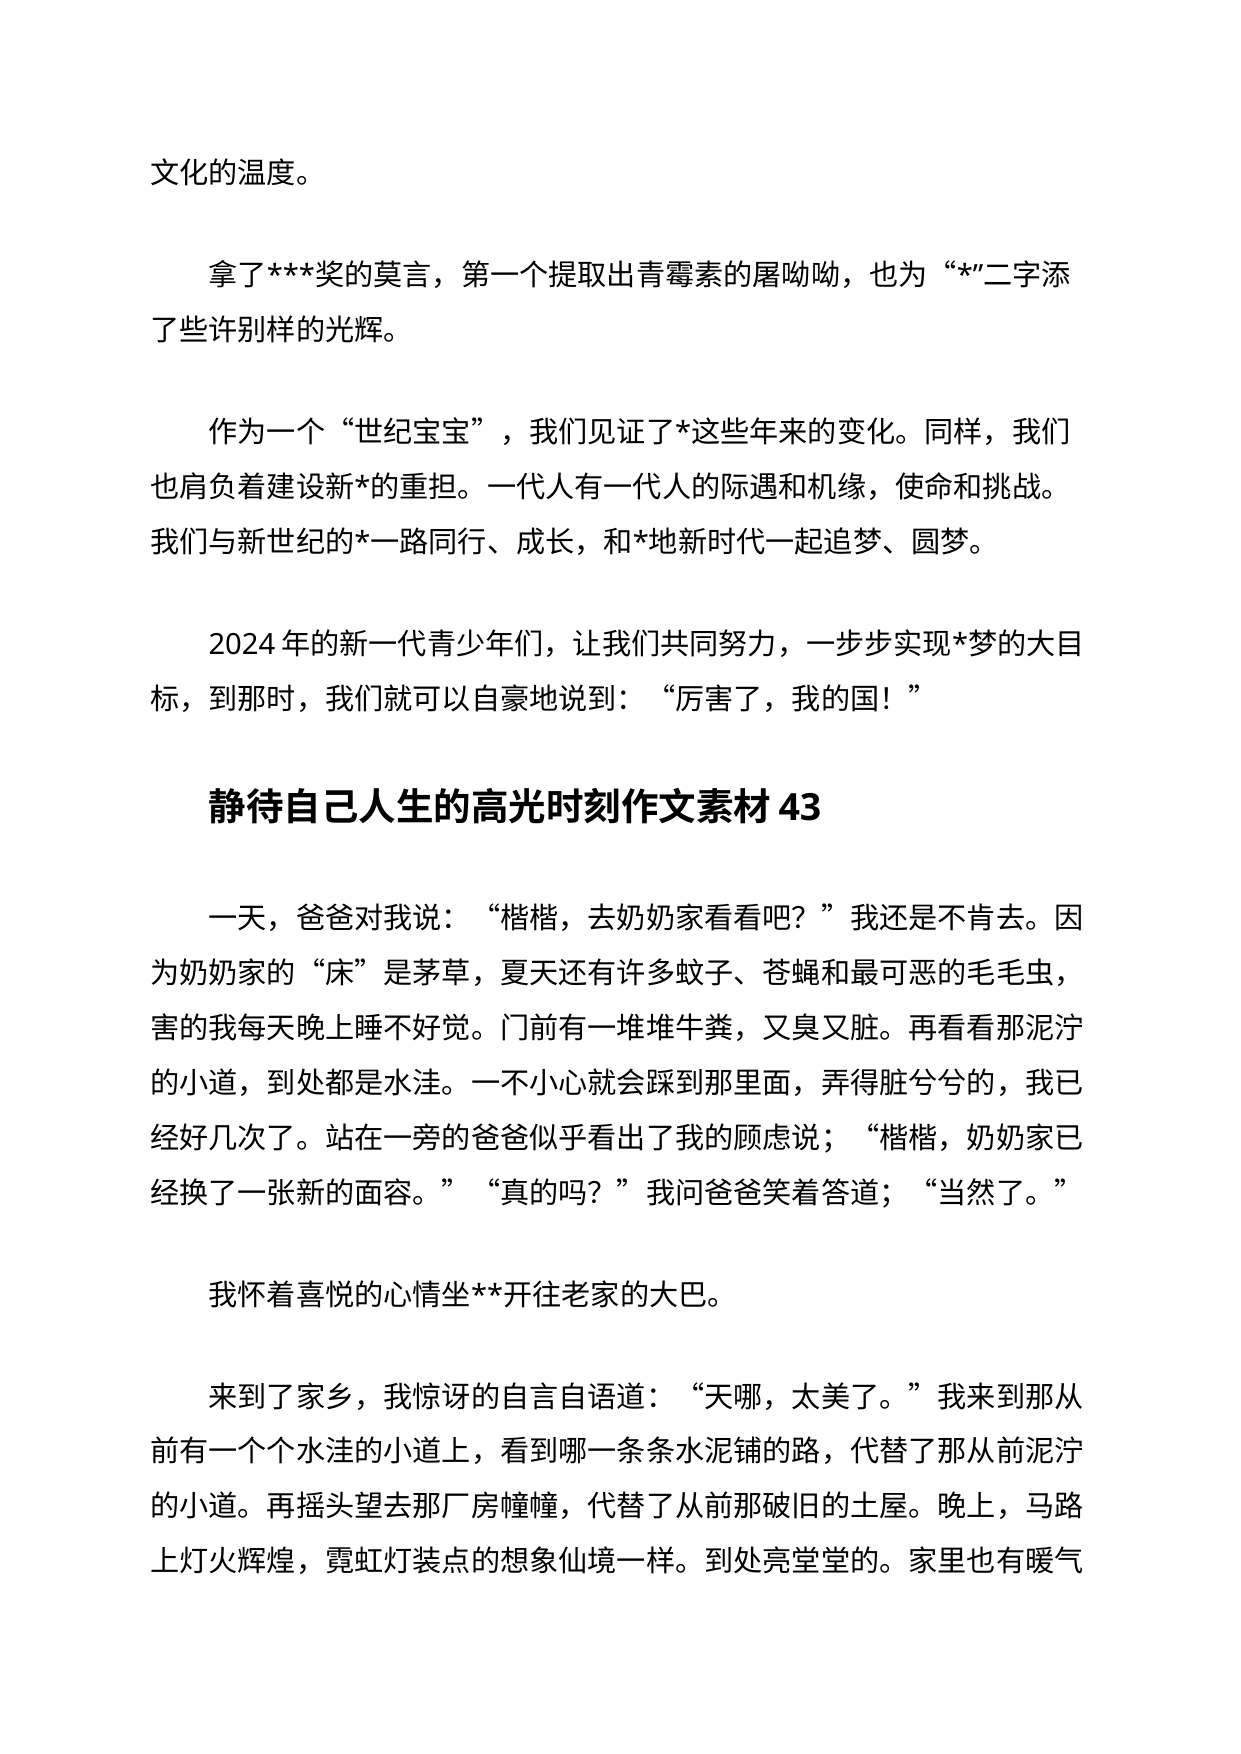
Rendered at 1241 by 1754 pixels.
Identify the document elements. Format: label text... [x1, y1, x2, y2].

text 2024年的新一代青少年们，让我们共同努力，一步步实现*梦的大目标，到那时，我们就可以自豪地说到：“厉害了，我的国！” [150, 621, 1090, 718]
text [150, 150, 1090, 192]
text 一天，爸爸对我说：“楷楷，去奶奶家看看吧？”我还是不肯去。因为奶奶家的“床”是茅草，夏天还有许多蚊子、苍蝇和最可恶的毛毛虫，害的我每天晚上睡不好觉。门前有一堆堆牛粪，又臭又脏。再看看那泥泞的小道，到处都是水洼。一不小心就会踩到那里面，弄得脏兮兮的，我已经好几次了。站在一旁的爸爸似乎看出了我的顾虑说；“楷楷，奶奶家已经换了一张新的面容。”“真的吗？”我问爸爸笑着答道；“当然了。” [150, 895, 1090, 1212]
text 作为一个“世纪宝宝”，我们见证了*这些年来的变化。同样，我们也肩负着建设新*的重担。一代人有一代人的际遇和机缘，使命和挑战。我们与新世纪的*一路同行、成长，和*地新时代一起追梦、圆梦。 [150, 408, 1090, 561]
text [150, 1373, 1090, 1580]
text 静待自己人生的高光时刻作文素材43 [150, 777, 1090, 832]
text 拿了***奖的莫言，第一个提取出青霉素的屠呦呦，也为“*”二字添了些许别样的光辉。 [150, 252, 1090, 349]
text 我怀着喜悦的心情坐**开往老家的大巴。 [150, 1271, 1090, 1313]
